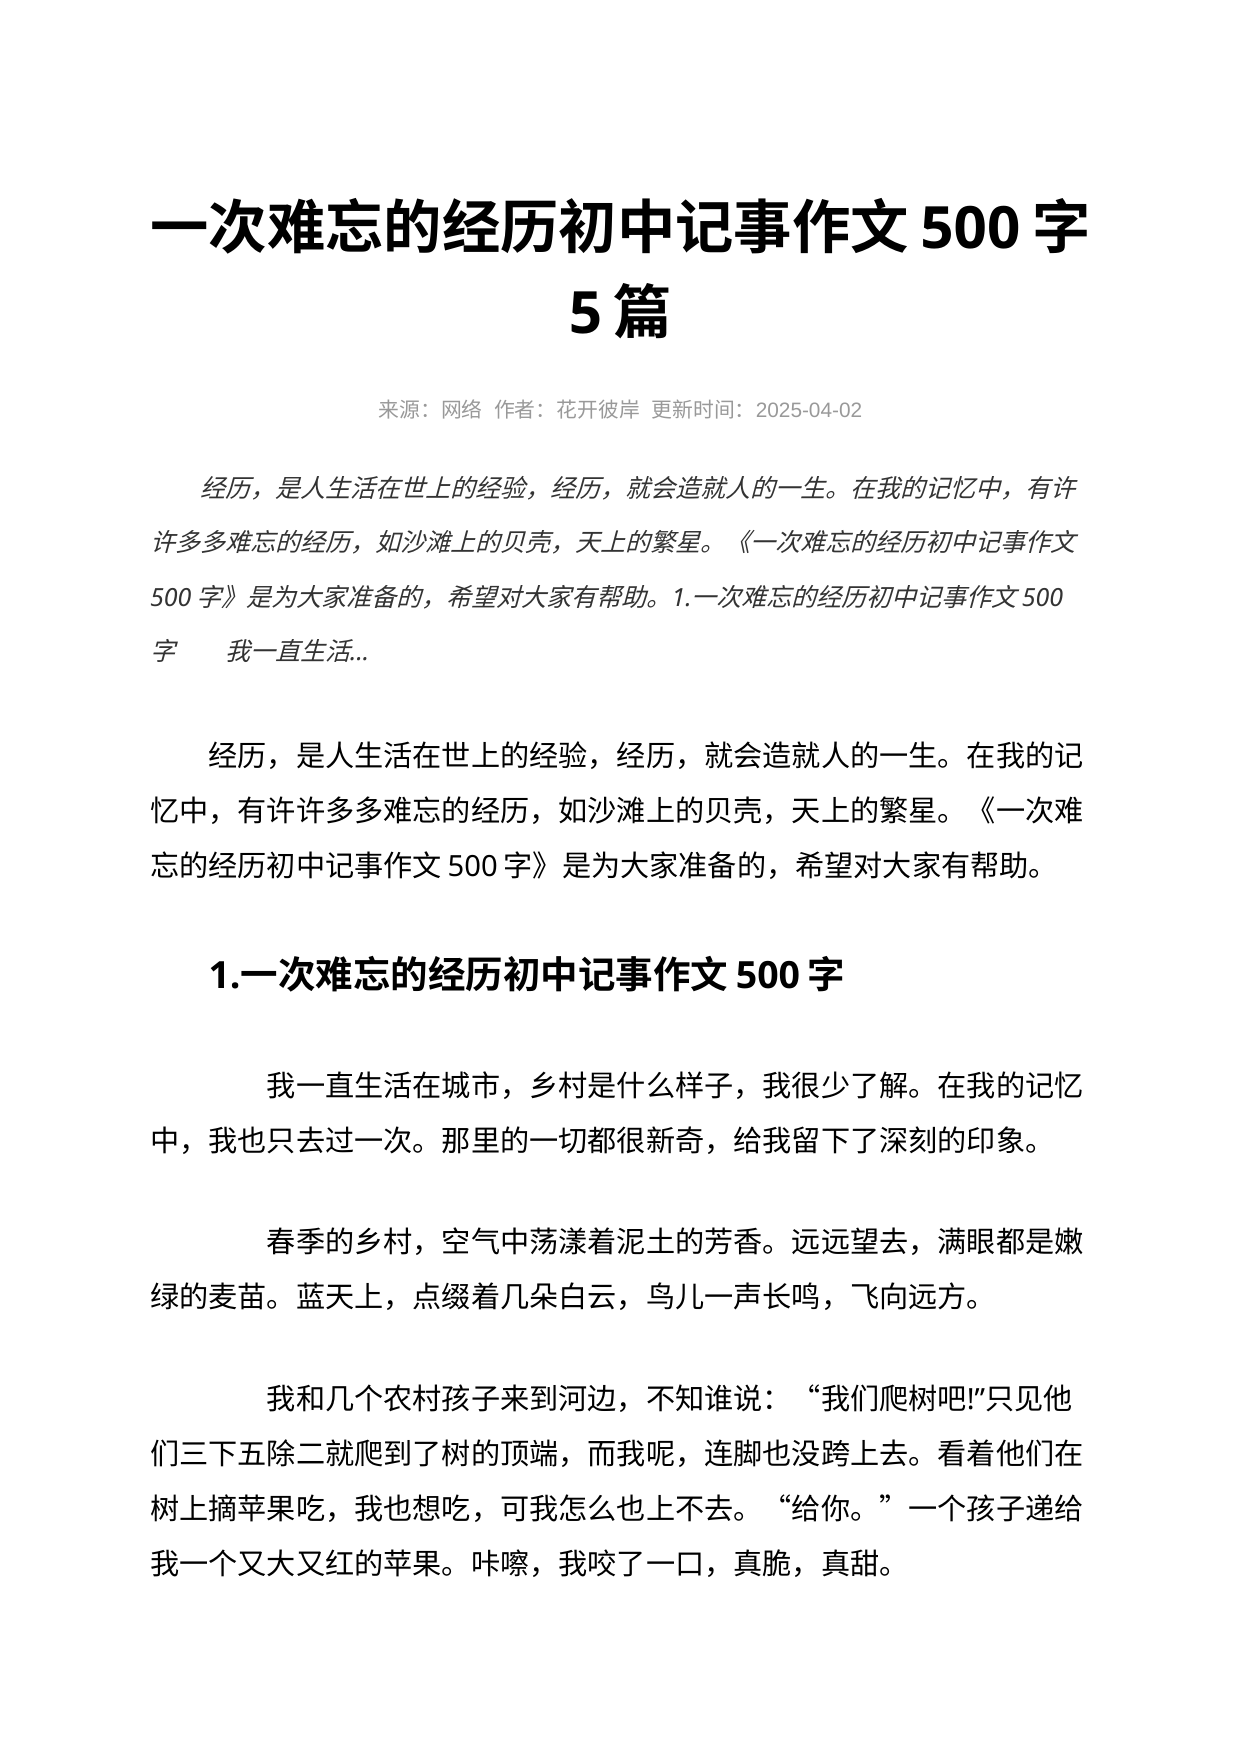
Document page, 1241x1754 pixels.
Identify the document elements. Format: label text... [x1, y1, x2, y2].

text 我一直生活在城市，乡村是什么样子，我很少了解。在我的记忆中，我也只去过一次。那里的一切都很新奇，给我留下了深刻的印象。 [150, 1062, 1090, 1159]
text 经历，是人生活在世上的经验，经历，就会造就人的一生。在我的记忆中，有许许多多难忘的经历，如沙滩上的贝壳，天上的繁星。《一次难忘的经历初中记事作文500字》是为大家准备的，希望对大家有帮助。1.一次难忘的经历初中记事作文500字 我一直生活... [150, 468, 1090, 668]
text 经历，是人生活在世上的经验，经历，就会造就人的一生。在我的记忆中，有许许多多难忘的经历，如沙滩上的贝壳，天上的繁星。《一次难忘的经历初中记事作文500字》是为大家准备的，希望对大家有帮助。 [150, 733, 1090, 885]
subtitle 一次难忘的经历初中记事作文500字5篇 [150, 181, 1090, 351]
text 春季的乡村，空气中荡漾着泥土的芳香。远远望去，满眼都是嫩绿的麦苗。蓝天上，点缀着几朵白云，鸟儿一声长鸣，飞向远方。 [150, 1219, 1090, 1316]
text 1.一次难忘的经历初中记事作文500字 [150, 945, 1090, 999]
text 来源：网络 作者：花开彼岸 更新时间：2025-04-02 [150, 398, 1090, 422]
text 我和几个农村孩子来到河边，不知谁说：“我们爬树吧!”只见他们三下五除二就爬到了树的顶端，而我呢，连脚也没跨上去。看着他们在树上摘苹果吃，我也想吃，可我怎么也上不去。“给你。”一个孩子递给我一个又大又红的苹果。咔嚓，我咬了一口，真脆，真甜。 [150, 1376, 1090, 1583]
